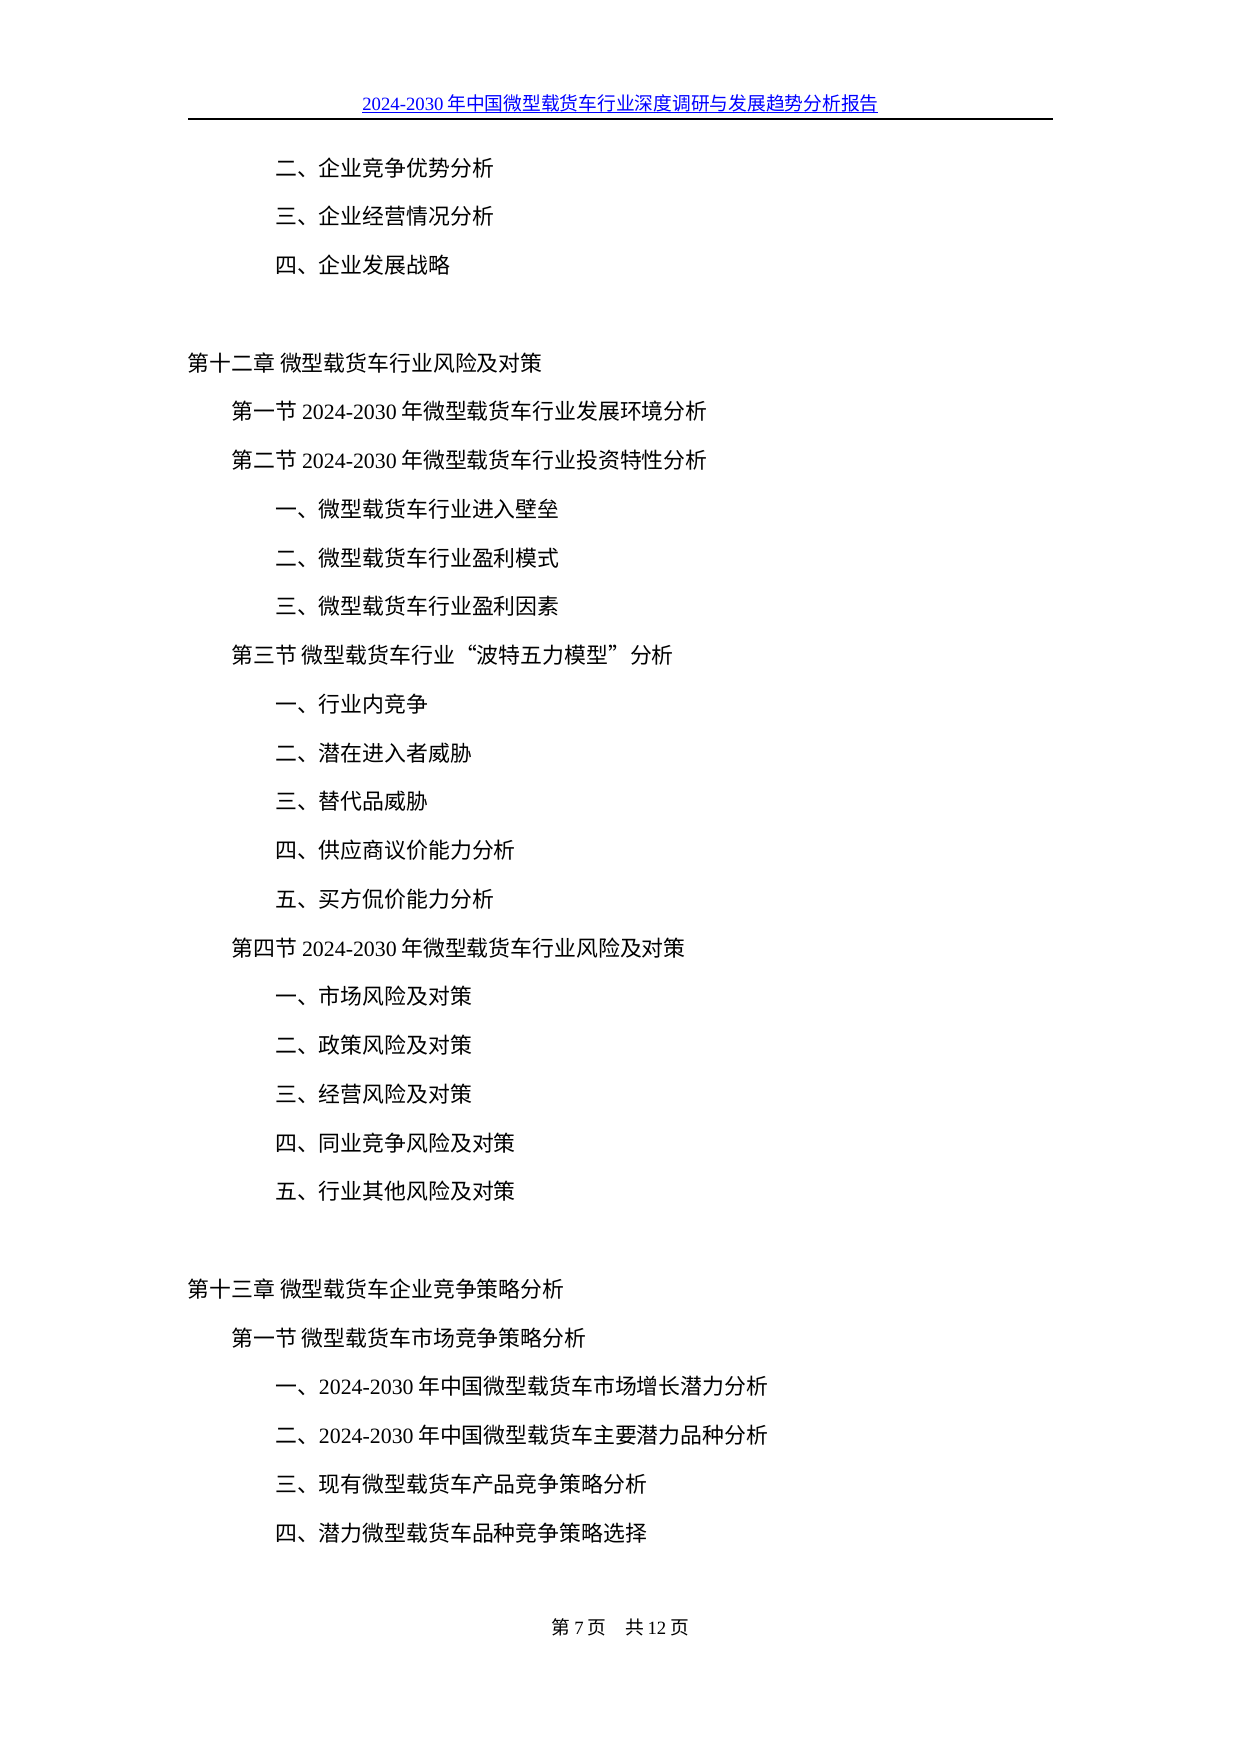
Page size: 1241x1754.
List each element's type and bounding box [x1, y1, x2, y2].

text [187, 150, 1053, 1548]
